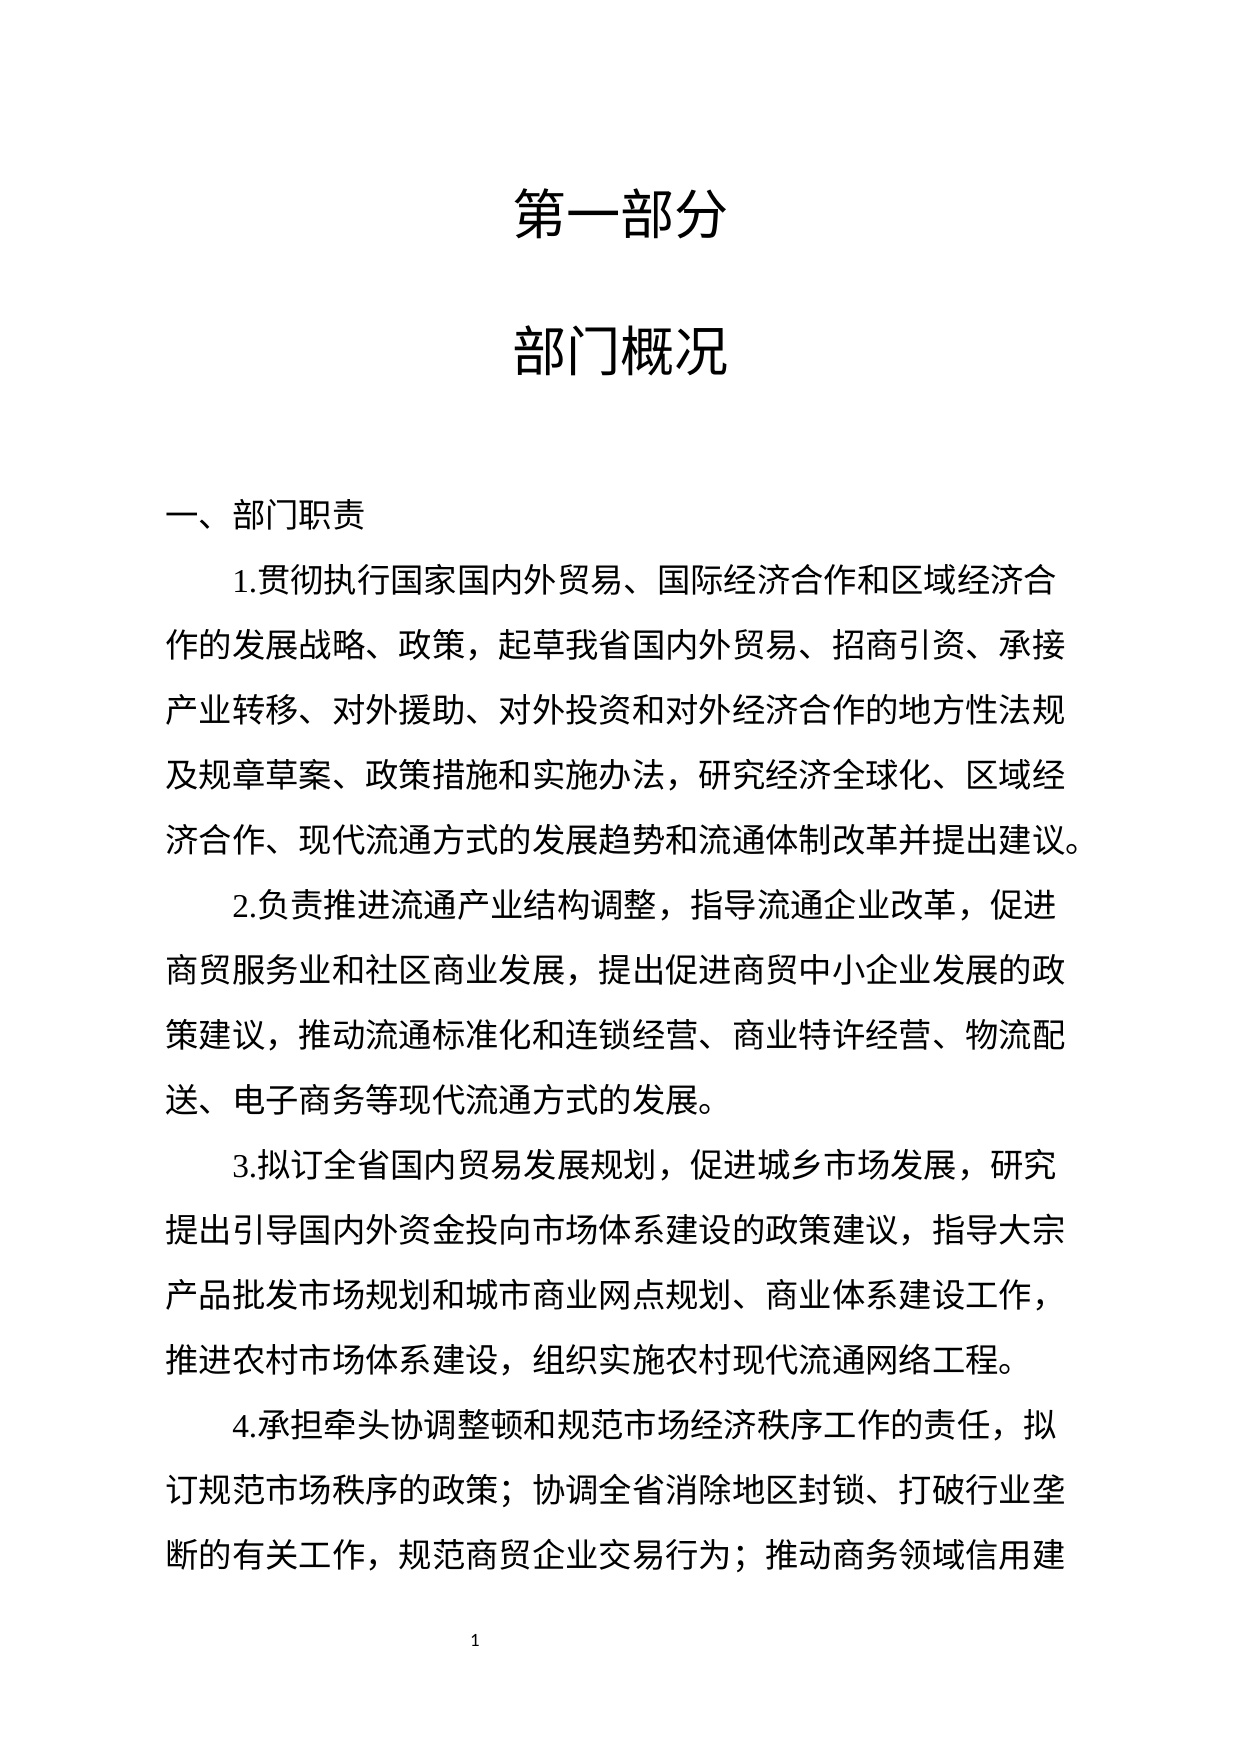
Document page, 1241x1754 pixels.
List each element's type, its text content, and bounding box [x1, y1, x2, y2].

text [165, 1390, 1075, 1585]
text 1.贯彻执行国家国内外贸易、国际经济合作和区域经济合作的发展战略、政策，起草我省国内外贸易、招商引资、承接产业转移、对外援助、对外投资和对外经济合作的地方性法规及规章草案、政策措施和实施办法，研究经济全球化、区域经济合作、现代流通方式的发展趋势和流通体制改革并提出建议。 [165, 545, 1075, 870]
text 3.拟订全省国内贸易发展规划，促进城乡市场发展，研究提出引导国内外资金投向市场体系建设的政策建议，指导大宗产品批发市场规划和城市商业网点规划、商业体系建设工作，推进农村市场体系建设，组织实施农村现代流通网络工程。 [165, 1130, 1075, 1390]
text 2.负责推进流通产业结构调整，指导流通企业改革，促进商贸服务业和社区商业发展，提出促进商贸中小企业发展的政策建议，推动流通标准化和连锁经营、商业特许经营、物流配送、电子商务等现代流通方式的发展。 [165, 870, 1075, 1130]
text 部门概况 [165, 299, 1075, 396]
list 一、部门职责 [165, 480, 1075, 545]
text 第一部分 [165, 162, 1075, 259]
